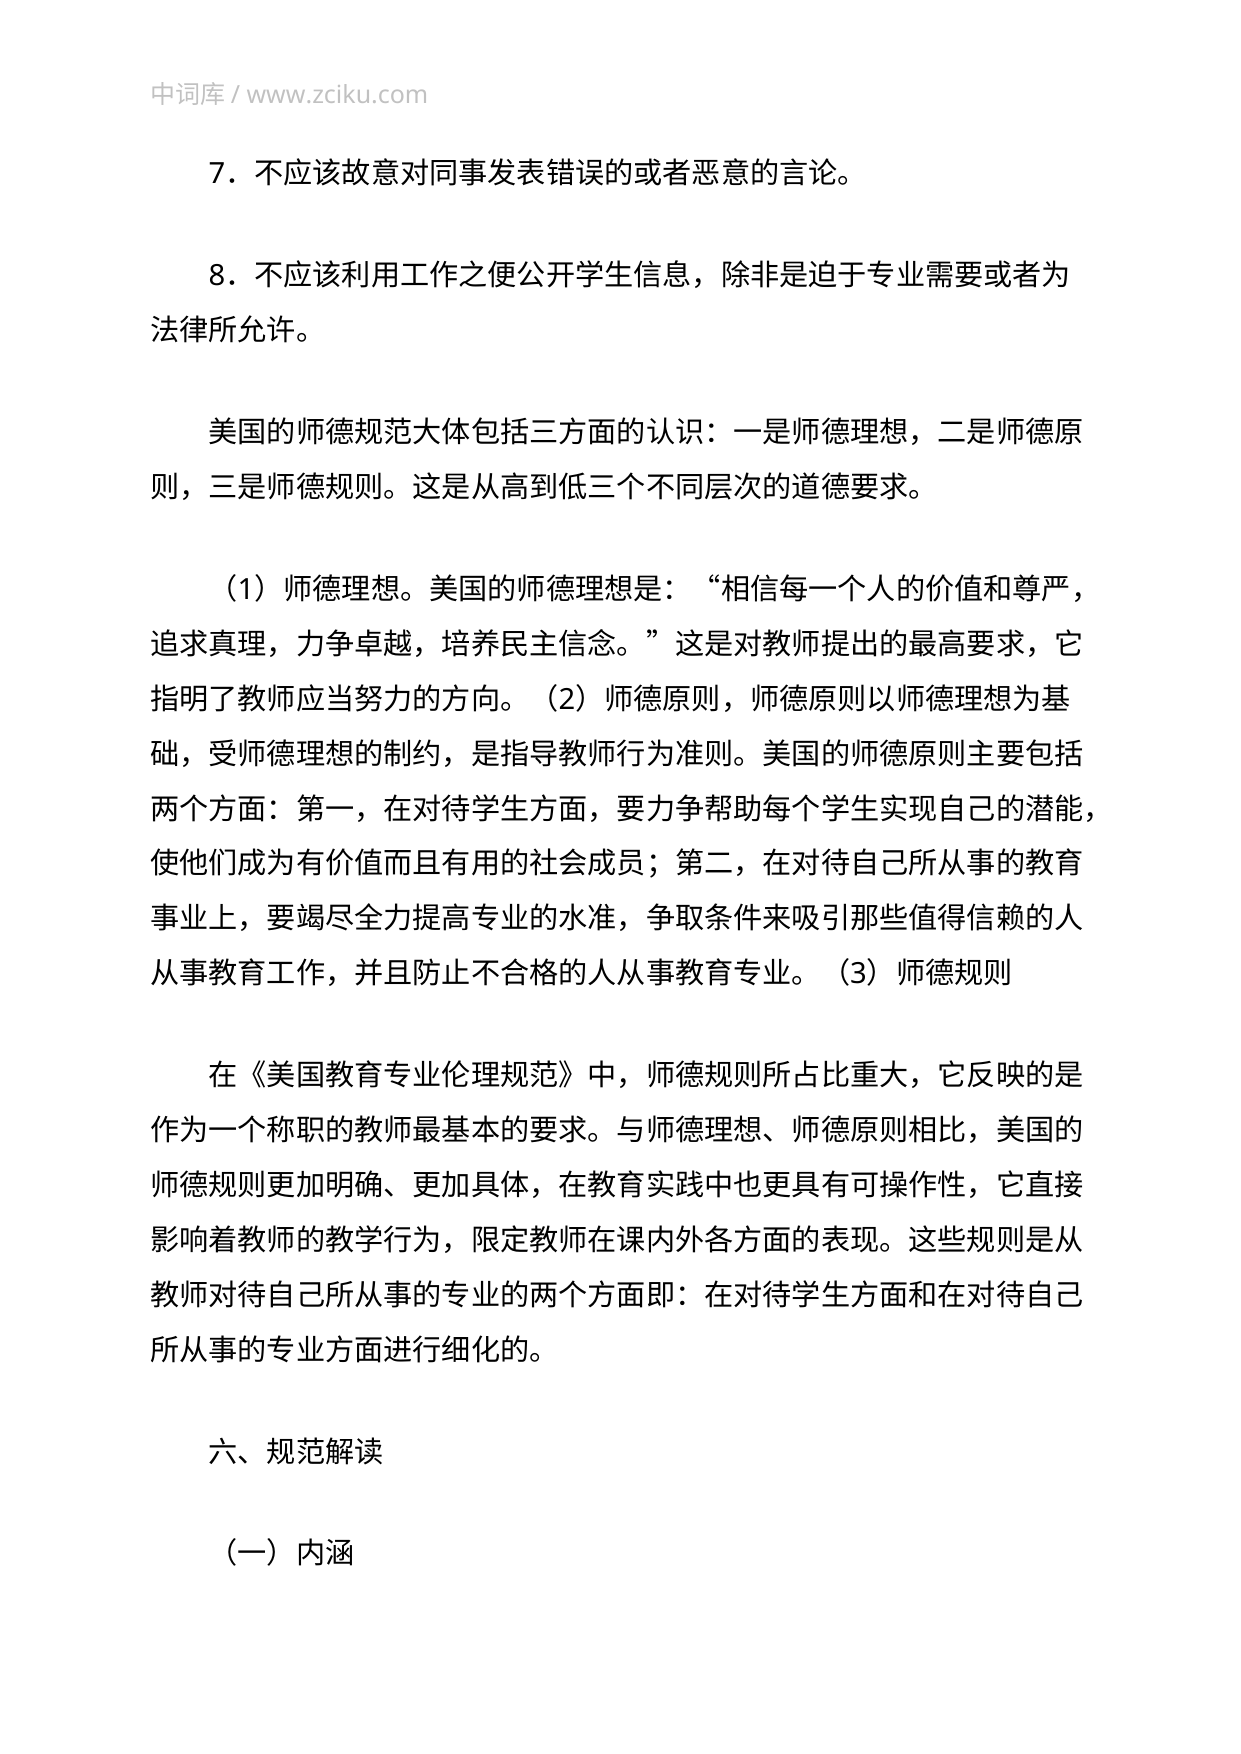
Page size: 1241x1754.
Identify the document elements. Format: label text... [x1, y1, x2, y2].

text 8．不应该利用工作之便公开学生信息，除非是迫于专业需要或者为法律所允许。 [150, 252, 1090, 349]
text 7．不应该故意对同事发表错误的或者恶意的言论。 [150, 150, 1090, 192]
text 六、规范解读 [150, 1428, 1090, 1470]
text （1）师德理想。美国的师德理想是：“相信每一个人的价值和尊严，追求真理，力争卓越，培养民主信念。”这是对教师提出的最高要求，它指明了教师应当努力的方向。（2）师德原则，师德原则以师德理想为基础，受师德理想的制约，是指导教师行为准则。美国的师德原则主要包括两个方面：第一，在对待学生方面，要力争帮助每个学生实现自己的潜能，使他们成为有价值而且有用的社会成员；第二，在对待自己所从事的教育事业上，要竭尽全力提高专业的水准，争取条件来吸引那些值得信赖的人从事教育工作，并且防止不合格的人从事教育专业。（3）师德规则 [150, 565, 1090, 992]
text 美国的师德规范大体包括三方面的认识：一是师德理想，二是师德原则，三是师德规则。这是从高到低三个不同层次的道德要求。 [150, 409, 1090, 506]
text 在《美国教育专业伦理规范》中，师德规则所占比重大，它反映的是作为一个称职的教师最基本的要求。与师德理想、师德原则相比，美国的师德规则更加明确、更加具体，在教育实践中也更具有可操作性，它直接影响着教师的教学行为，限定教师在课内外各方面的表现。这些规则是从教师对待自己所从事的专业的两个方面即：在对待学生方面和在对待自己所从事的专业方面进行细化的。 [150, 1052, 1090, 1369]
text （一）内涵 [150, 1530, 1090, 1572]
